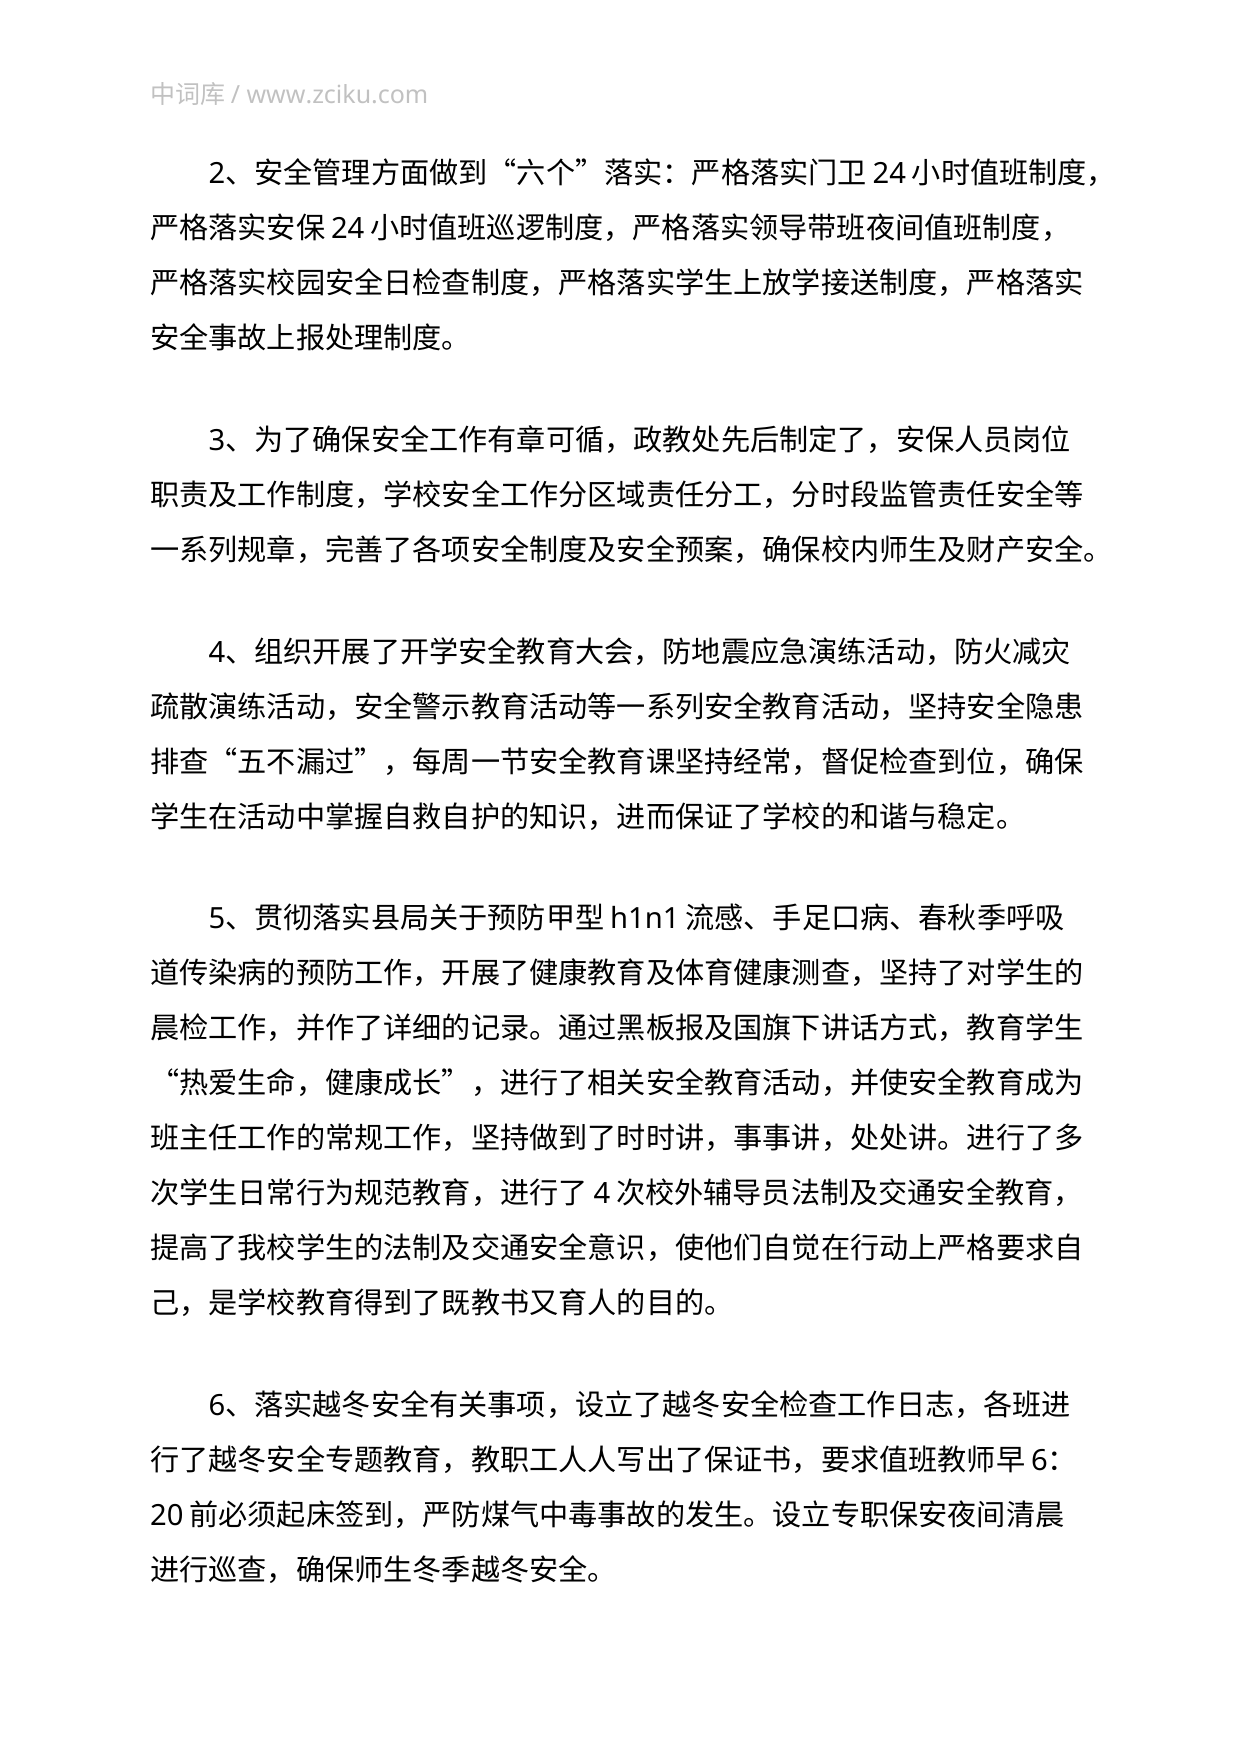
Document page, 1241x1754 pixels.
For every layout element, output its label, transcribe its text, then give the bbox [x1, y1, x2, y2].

text 3、为了确保安全工作有章可循，政教处先后制定了，安保人员岗位职责及工作制度，学校安全工作分区域责任分工，分时段监管责任安全等一系列规章，完善了各项安全制度及安全预案，确保校内师生及财产安全。 [150, 417, 1090, 569]
text 2、安全管理方面做到“六个”落实：严格落实门卫24小时值班制度，严格落实安保24小时值班巡逻制度，严格落实领导带班夜间值班制度，严格落实校园安全日检查制度，严格落实学生上放学接送制度，严格落实安全事故上报处理制度。 [150, 150, 1090, 357]
text 6、落实越冬安全有关事项，设立了越冬安全检查工作日志，各班进行了越冬安全专题教育，教职工人人写出了保证书，要求值班教师早6：20前必须起床签到，严防煤气中毒事故的发生。设立专职保安夜间清晨进行巡查，确保师生冬季越冬安全。 [150, 1381, 1090, 1588]
text 4、组织开展了开学安全教育大会，防地震应急演练活动，防火减灾疏散演练活动，安全警示教育活动等一系列安全教育活动，坚持安全隐患排查“五不漏过”，每周一节安全教育课坚持经常，督促检查到位，确保学生在活动中掌握自救自护的知识，进而保证了学校的和谐与稳定。 [150, 628, 1090, 835]
text 5、贯彻落实县局关于预防甲型h1n1流感、手足口病、春秋季呼吸道传染病的预防工作，开展了健康教育及体育健康测查，坚持了对学生的晨检工作，并作了详细的记录。通过黑板报及国旗下讲话方式，教育学生“热爱生命，健康成长”，进行了相关安全教育活动，并使安全教育成为班主任工作的常规工作，坚持做到了时时讲，事事讲，处处讲。进行了多次学生日常行为规范教育，进行了4次校外辅导员法制及交通安全教育，提高了我校学生的法制及交通安全意识，使他们自觉在行动上严格要求自己，是学校教育得到了既教书又育人的目的。 [150, 895, 1090, 1322]
